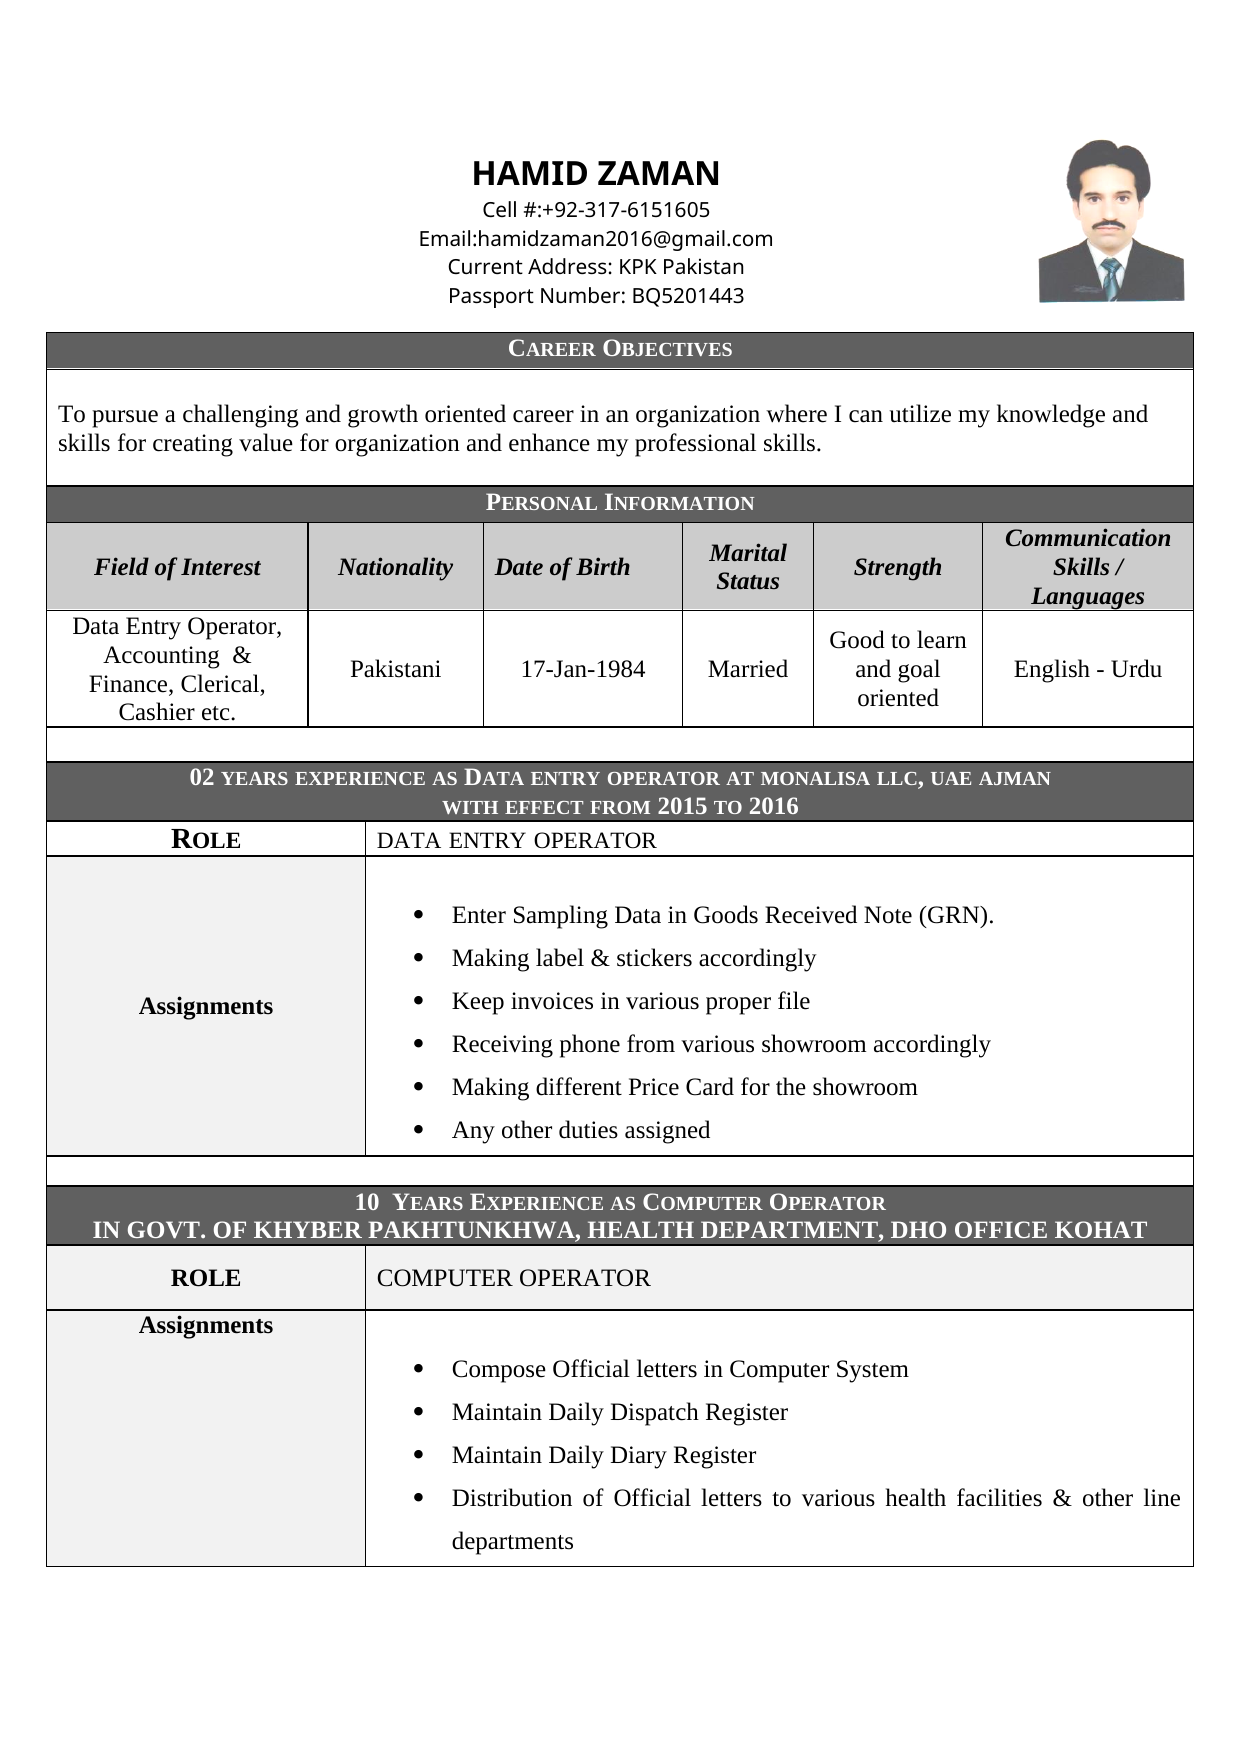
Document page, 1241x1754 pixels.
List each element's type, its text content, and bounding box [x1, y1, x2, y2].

table_cell Communication Skills / Languages [983, 523, 1193, 609]
table_cell [47, 1157, 1193, 1185]
table_cell Assignments [47, 1311, 365, 1566]
table_header Career Objectives [47, 333, 1193, 368]
table_cell English - Urdu [983, 611, 1193, 726]
table_cell Nationality [309, 523, 483, 609]
table_cell Married [683, 611, 813, 726]
table_cell Assignments [47, 857, 365, 1155]
text Email:hamidzaman2016@gmail.com [187, 224, 1022, 252]
text Passport Number: BQ5201443 [187, 281, 1022, 309]
table_cell Pakistani [309, 611, 483, 726]
table_cell data entry operator [366, 822, 1193, 855]
table_cell 17-Jan-1984 [484, 611, 682, 726]
table_cell ROLE [47, 1246, 365, 1309]
table_cell Field of Interest [47, 523, 307, 609]
table_cell Good to learn and goal oriented [814, 611, 982, 726]
table_cell [47, 728, 1193, 761]
table_cell To pursue a challenging and growth oriented career in an organization where I can utilize my knowledge and skills for creating value for organization and enhance my professional skills. [47, 370, 1193, 485]
table_cell Personal Information [47, 487, 1193, 522]
table_cell Strength [814, 523, 982, 609]
table_cell 02 years experience as Data entry operator at monalisa llc, uae ajman with effect from 2015 to 2016 [47, 763, 1193, 820]
text Current Address: KPK Pakistan [187, 252, 1022, 281]
table_cell Role [47, 822, 365, 855]
table_cell Marital Status [683, 523, 813, 609]
table_cell Enter Sampling Data in Goods Received Note (GRN). Making label & stickers accordingly Keep invoices in various proper file Receiving phone from various showroom accordingly Making different Price Card for the showroom Any other duties assigned [366, 857, 1193, 1155]
text Cell #:+92-317-6151605 [187, 195, 1022, 224]
table_cell COMPUTER OPERATOR [366, 1246, 1193, 1309]
text HAMID ZAMAN [187, 150, 1022, 195]
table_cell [366, 1311, 1193, 1566]
table_cell Date of Birth [484, 523, 682, 609]
table_cell 10 Years Experience as Computer Operator IN GOVT. OF KHYBER PAKHTUNKHWA, HEALTH DEPARTMENT, DHO OFFICE KOHAT [47, 1187, 1193, 1244]
table_cell Data Entry Operator, Accounting & Finance, Clerical, Cashier etc. [47, 611, 307, 726]
